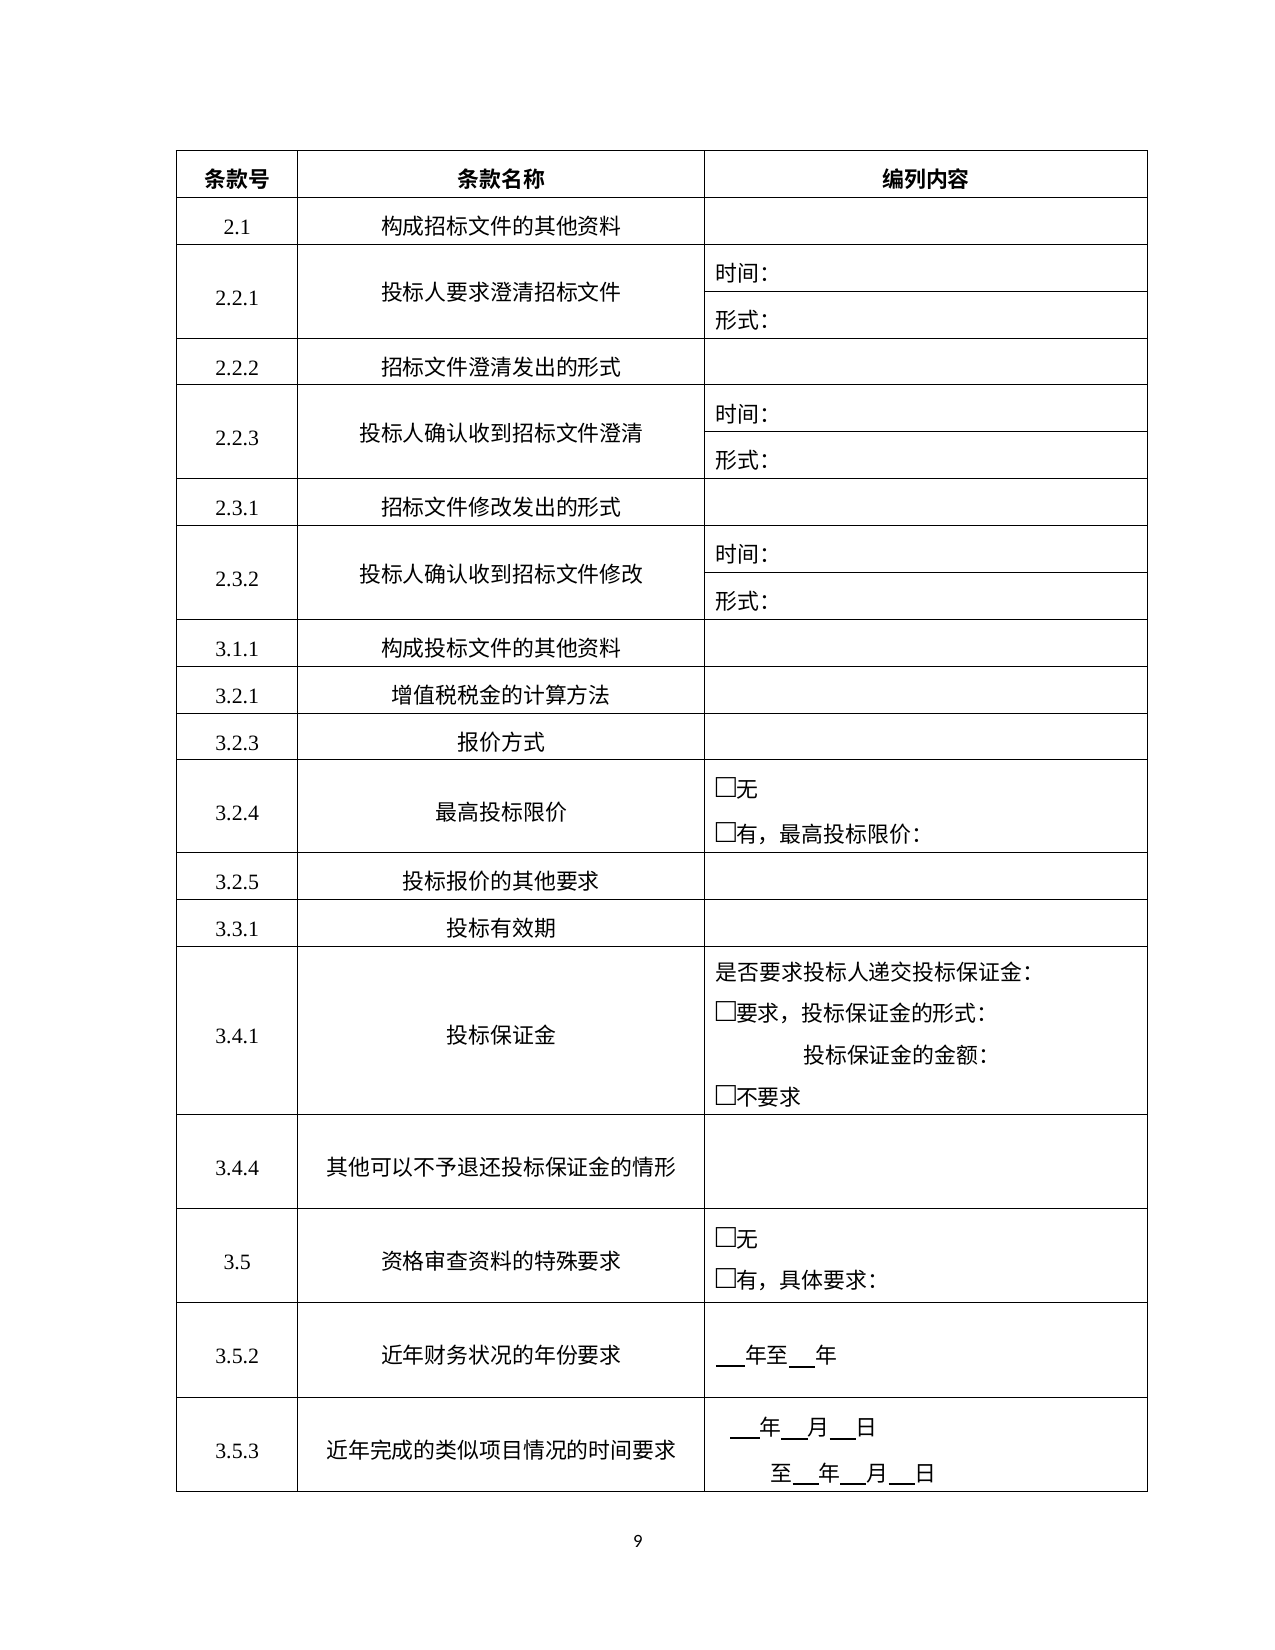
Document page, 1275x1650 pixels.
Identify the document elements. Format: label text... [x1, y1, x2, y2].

table_cell 时间： [705, 385, 1147, 431]
table_cell 2.3.1 [177, 479, 297, 525]
table_cell 增值税税金的计算方法 [298, 667, 704, 712]
table_cell [705, 714, 1147, 759]
table_cell [705, 620, 1147, 666]
table_cell 投标人确认收到招标文件澄清 [298, 385, 704, 478]
table_cell 3.5.2 [177, 1303, 297, 1397]
table_cell 近年完成的类似项目情况的时间要求 [298, 1398, 704, 1491]
table_cell 形式： [705, 292, 1147, 337]
table_cell 时间： [705, 245, 1147, 291]
table_cell □无 □有，最高投标限价： [705, 760, 1147, 852]
table_header 编列内容 [705, 151, 1147, 197]
table_cell [705, 667, 1147, 712]
table_cell 投标保证金 [298, 947, 704, 1113]
table_cell 构成招标文件的其他资料 [298, 198, 704, 244]
table_cell 最高投标限价 [298, 760, 704, 852]
table_cell 3.2.3 [177, 714, 297, 759]
table_cell 投标报价的其他要求 [298, 853, 704, 899]
table_cell [705, 198, 1147, 244]
table_cell 2.2.3 [177, 385, 297, 478]
table_cell 招标文件修改发出的形式 [298, 479, 704, 525]
table_cell □无 □有，具体要求： [705, 1209, 1147, 1302]
table_cell 近年财务状况的年份要求 [298, 1303, 704, 1397]
table_cell 构成投标文件的其他资料 [298, 620, 704, 666]
table_cell 2.2.2 [177, 339, 297, 384]
table_cell 形式： [705, 573, 1147, 619]
table_cell 时间： [705, 526, 1147, 572]
table_cell 投标有效期 [298, 900, 704, 946]
table_cell 2.1 [177, 198, 297, 244]
table_cell [705, 479, 1147, 525]
table_cell [705, 1115, 1147, 1208]
table_cell 投标人要求澄清招标文件 [298, 245, 704, 337]
table_cell 3.4.4 [177, 1115, 297, 1208]
table_cell 年至 年 [705, 1303, 1147, 1397]
table_cell 投标人确认收到招标文件修改 [298, 526, 704, 619]
table_cell 3.4.1 [177, 947, 297, 1113]
table_header 条款号 [177, 151, 297, 197]
table_cell 3.3.1 [177, 900, 297, 946]
table_cell 其他可以不予退还投标保证金的情形 [298, 1115, 704, 1208]
table_cell 3.2.4 [177, 760, 297, 852]
table_cell 报价方式 [298, 714, 704, 759]
table_cell 3.2.5 [177, 853, 297, 899]
table_cell [705, 900, 1147, 946]
table_cell 资格审查资料的特殊要求 [298, 1209, 704, 1302]
table_cell 招标文件澄清发出的形式 [298, 339, 704, 384]
table_cell 年 月 日 至 年 月 日 [705, 1398, 1147, 1491]
table_cell [705, 853, 1147, 899]
table_cell 3.5.3 [177, 1398, 297, 1491]
table_header 条款名称 [298, 151, 704, 197]
table_cell 是否要求投标人递交投标保证金： □要求，投标保证金的形式： 投标保证金的金额： □不要求 [705, 947, 1147, 1113]
table_cell [705, 339, 1147, 384]
table_cell 3.1.1 [177, 620, 297, 666]
table_cell 2.3.2 [177, 526, 297, 619]
table_cell 3.2.1 [177, 667, 297, 712]
table_cell 3.5 [177, 1209, 297, 1302]
table_cell 形式： [705, 432, 1147, 478]
table_cell 2.2.1 [177, 245, 297, 337]
